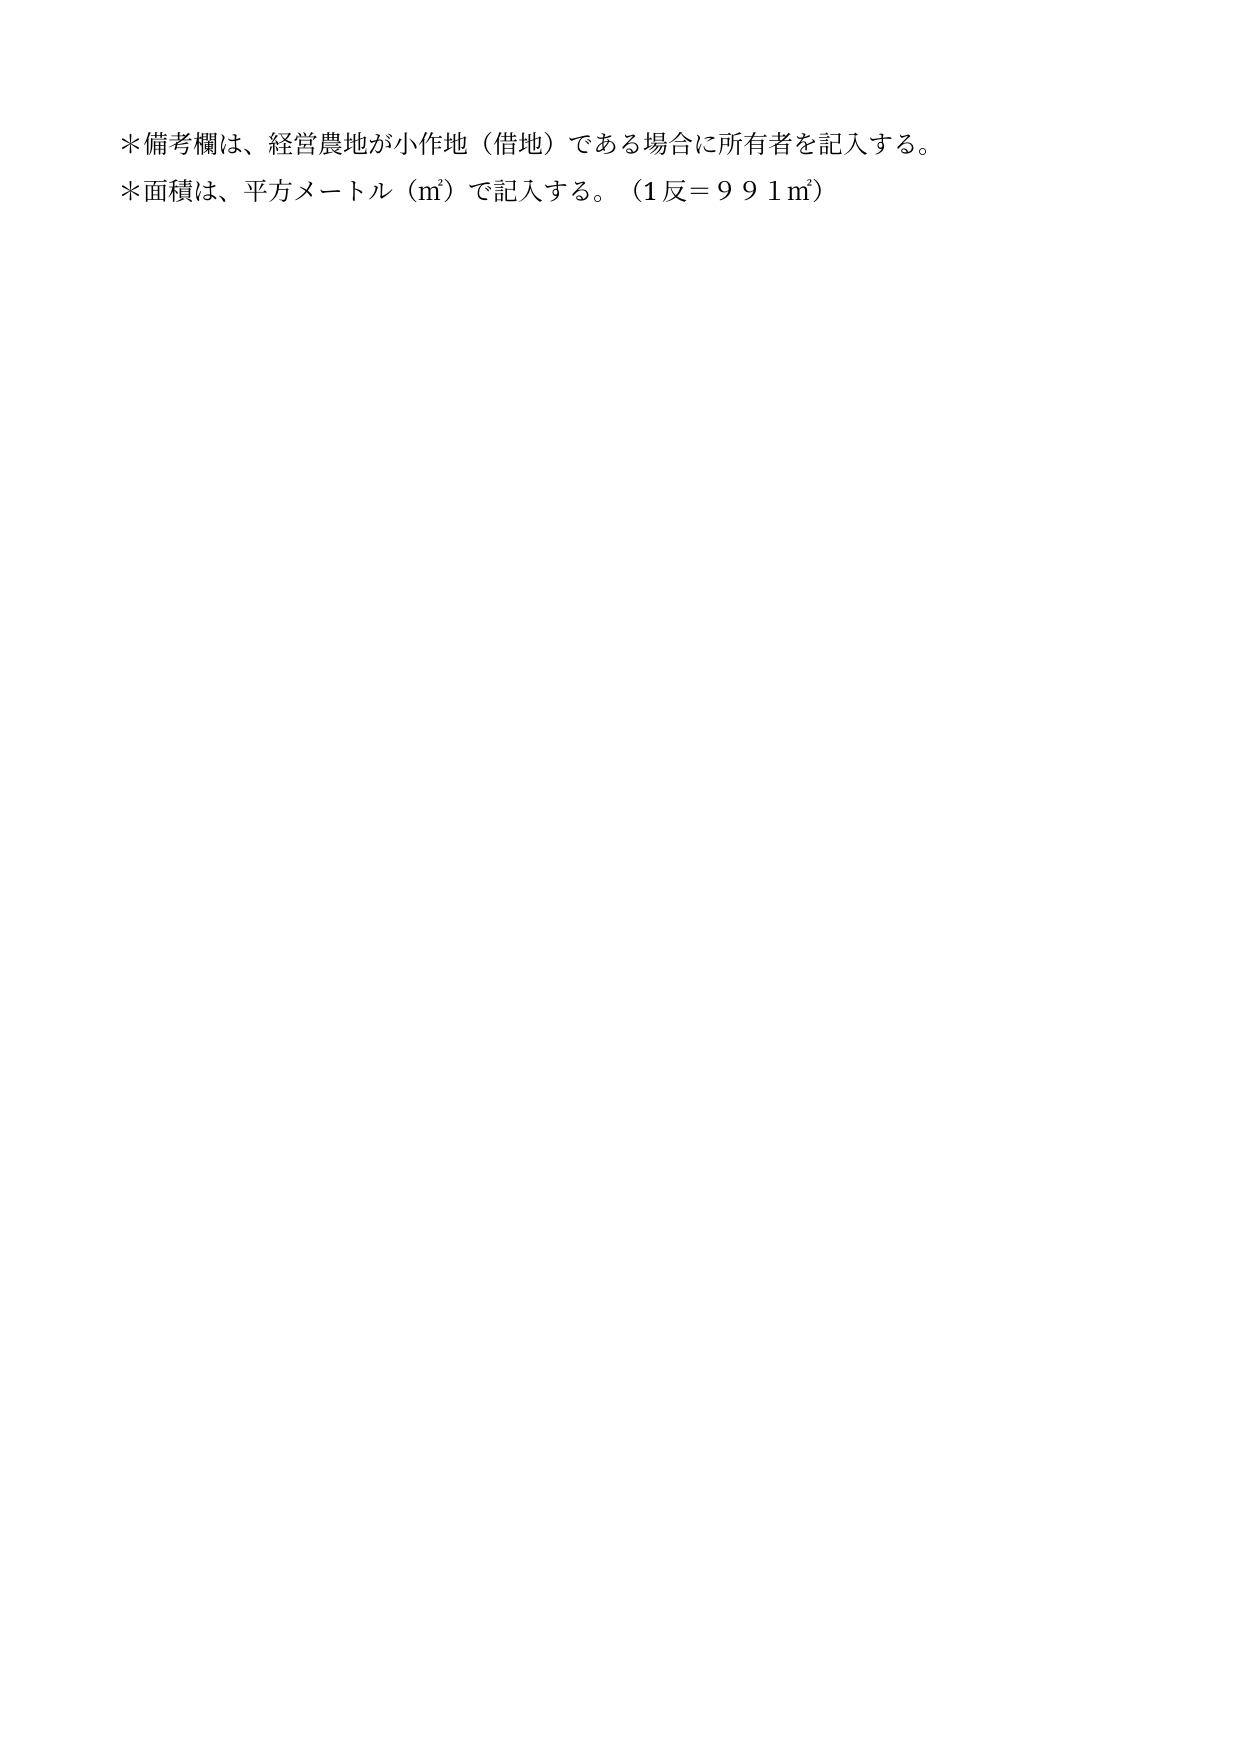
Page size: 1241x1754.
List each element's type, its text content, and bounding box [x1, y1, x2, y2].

text ＊面積は、平方メートル（㎡）で記入する。（1反＝９９１㎡） [118, 166, 1152, 213]
text ＊備考欄は、経営農地が小作地（借地）である場合に所有者を記入する。 [118, 119, 1152, 166]
